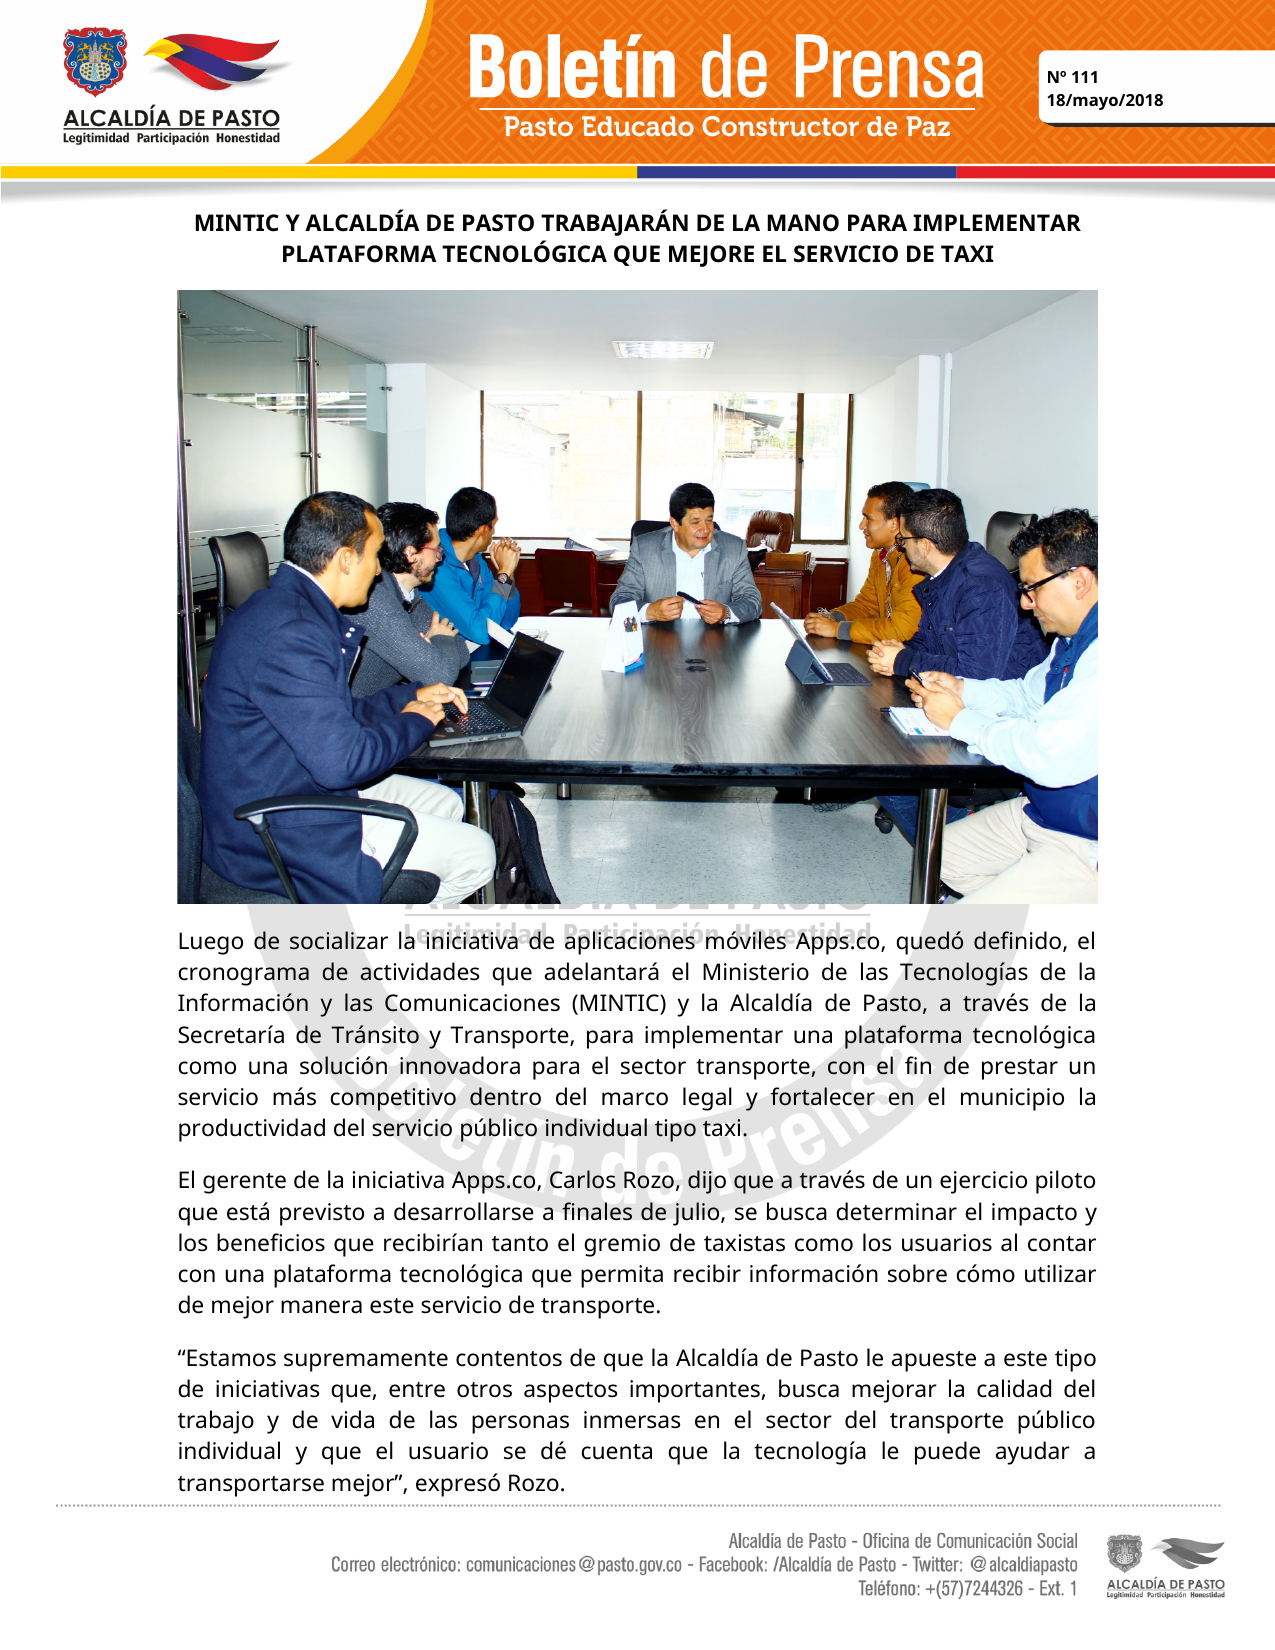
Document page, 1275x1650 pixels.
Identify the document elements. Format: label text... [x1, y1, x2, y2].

text El gerente de la iniciativa Apps.co, Carlos Rozo, dijo que a través de un ejercicio piloto que está previsto a desarrollarse a finales de julio, se busca determinar el impacto y los beneficios que recibirían tanto el gremio de taxistas como los usuarios al contar con una plataforma tecnológica que permita recibir información sobre cómo utilizar de mejor manera este servicio de transporte. [177, 1164, 1098, 1321]
picture [0, 0, 1275, 1645]
text Luego de socializar la iniciativa de aplicaciones móviles Apps.co, quedó definido, el cronograma de actividades que adelantará el Ministerio de las Tecnologías de la Información y las Comunicaciones (MINTIC) y la Alcaldía de Pasto, a través de la Secretaría de Tránsito y Transporte, para implementar una plataforma tecnológica como una solución innovadora para el sector transporte, con el fin de prestar un servicio más competitivo dentro del marco legal y fortalecer en el municipio la productividad del servicio público individual tipo taxi. [177, 925, 1098, 1143]
text MINTIC Y ALCALDÍA DE PASTO TRABAJARÁN DE LA MANO PARA IMPLEMENTAR PLATAFORMA TECNOLÓGICA QUE MEJORE EL SERVICIO DE TAXI [177, 207, 1098, 269]
text “Estamos supremamente contentos de que la Alcaldía de Pasto le apueste a este tipo de iniciativas que, entre otros aspectos importantes, busca mejorar la calidad del trabajo y de vida de las personas inmersas en el sector del transporte público individual y que el usuario se dé cuenta que la tecnología le puede ayudar a transportarse mejor”, expresó Rozo. [177, 1341, 1098, 1498]
